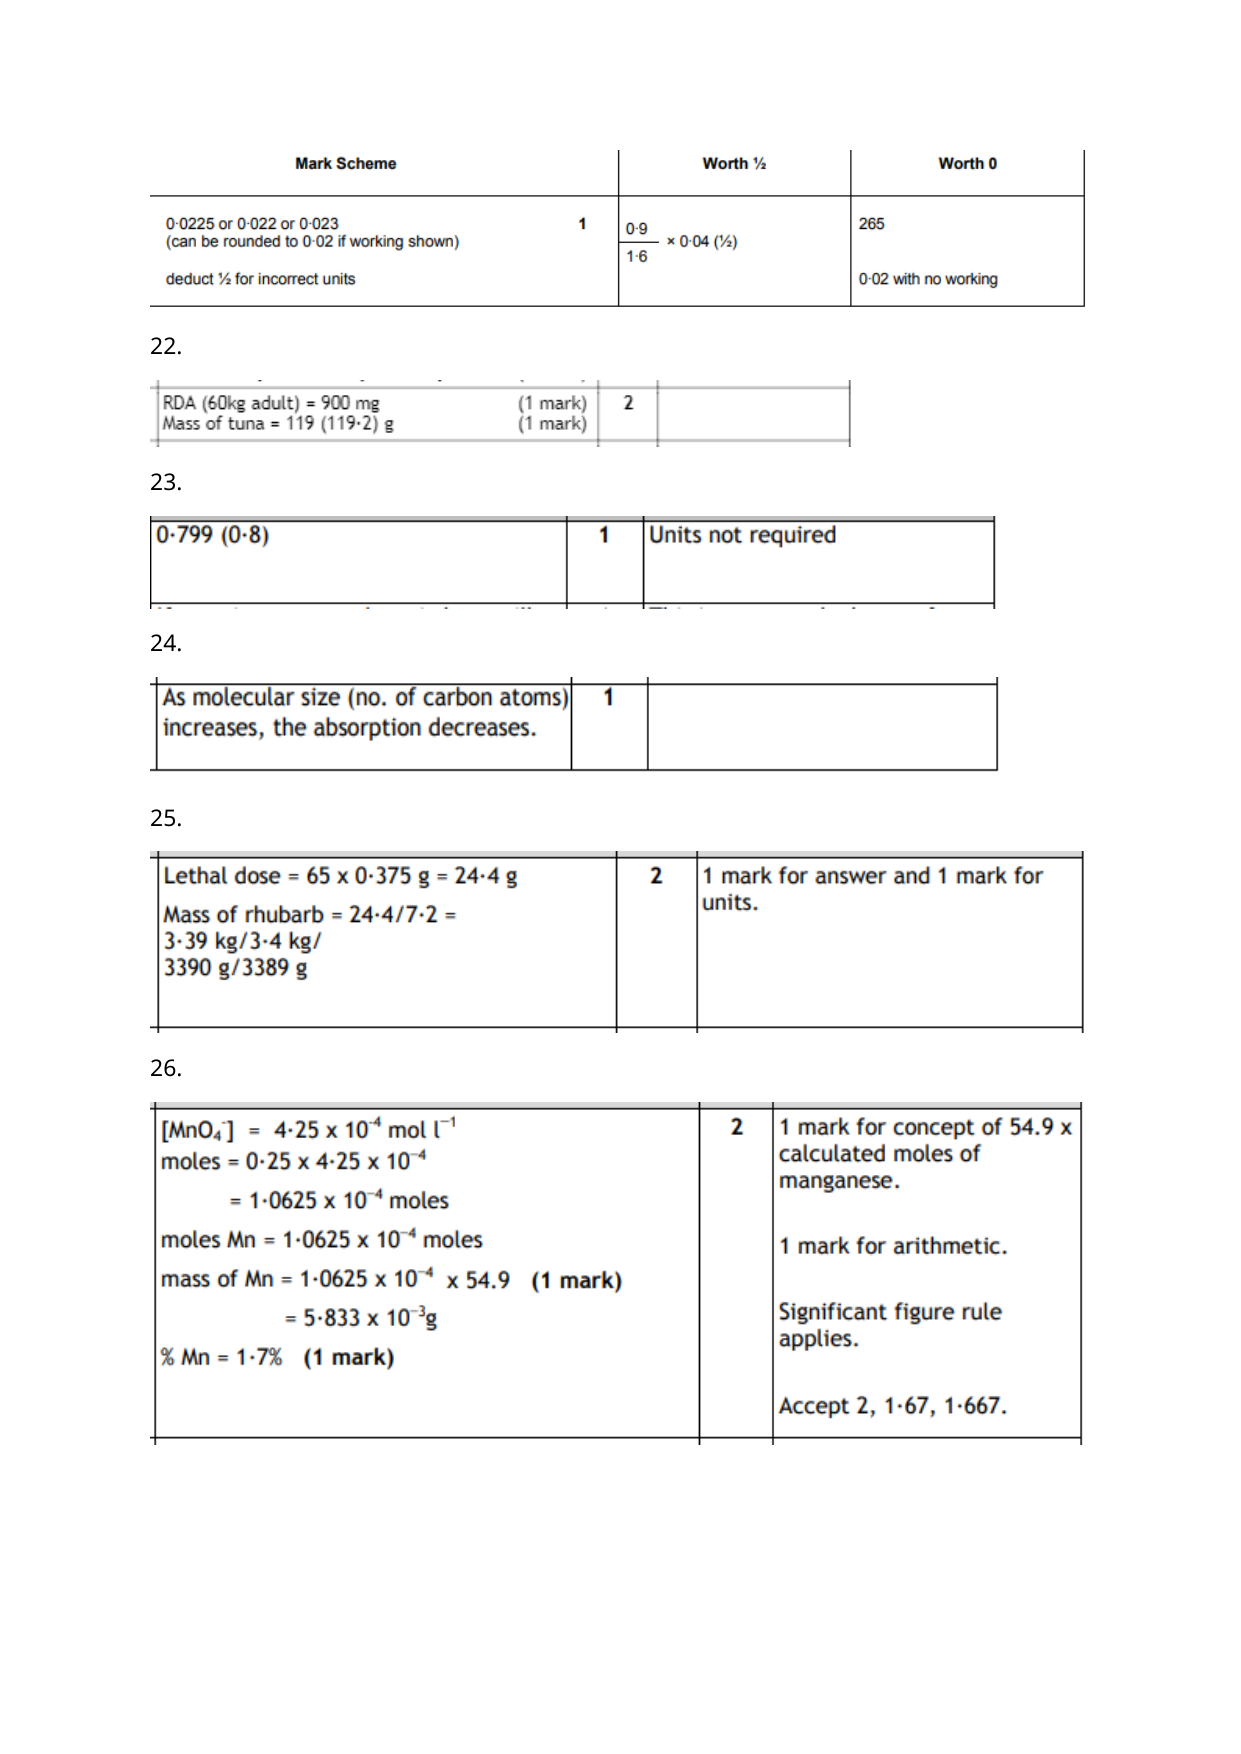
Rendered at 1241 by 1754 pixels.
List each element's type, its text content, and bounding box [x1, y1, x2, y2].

picture [150, 677, 1005, 783]
picture [150, 380, 854, 447]
text 24. [150, 627, 1090, 658]
picture [150, 851, 1090, 1033]
picture [150, 1102, 1090, 1445]
text 22. [150, 330, 1090, 361]
picture [150, 150, 1090, 312]
text 25. [150, 801, 1090, 833]
text 23. [150, 466, 1090, 497]
picture [150, 516, 999, 609]
text 26. [150, 1052, 1090, 1083]
